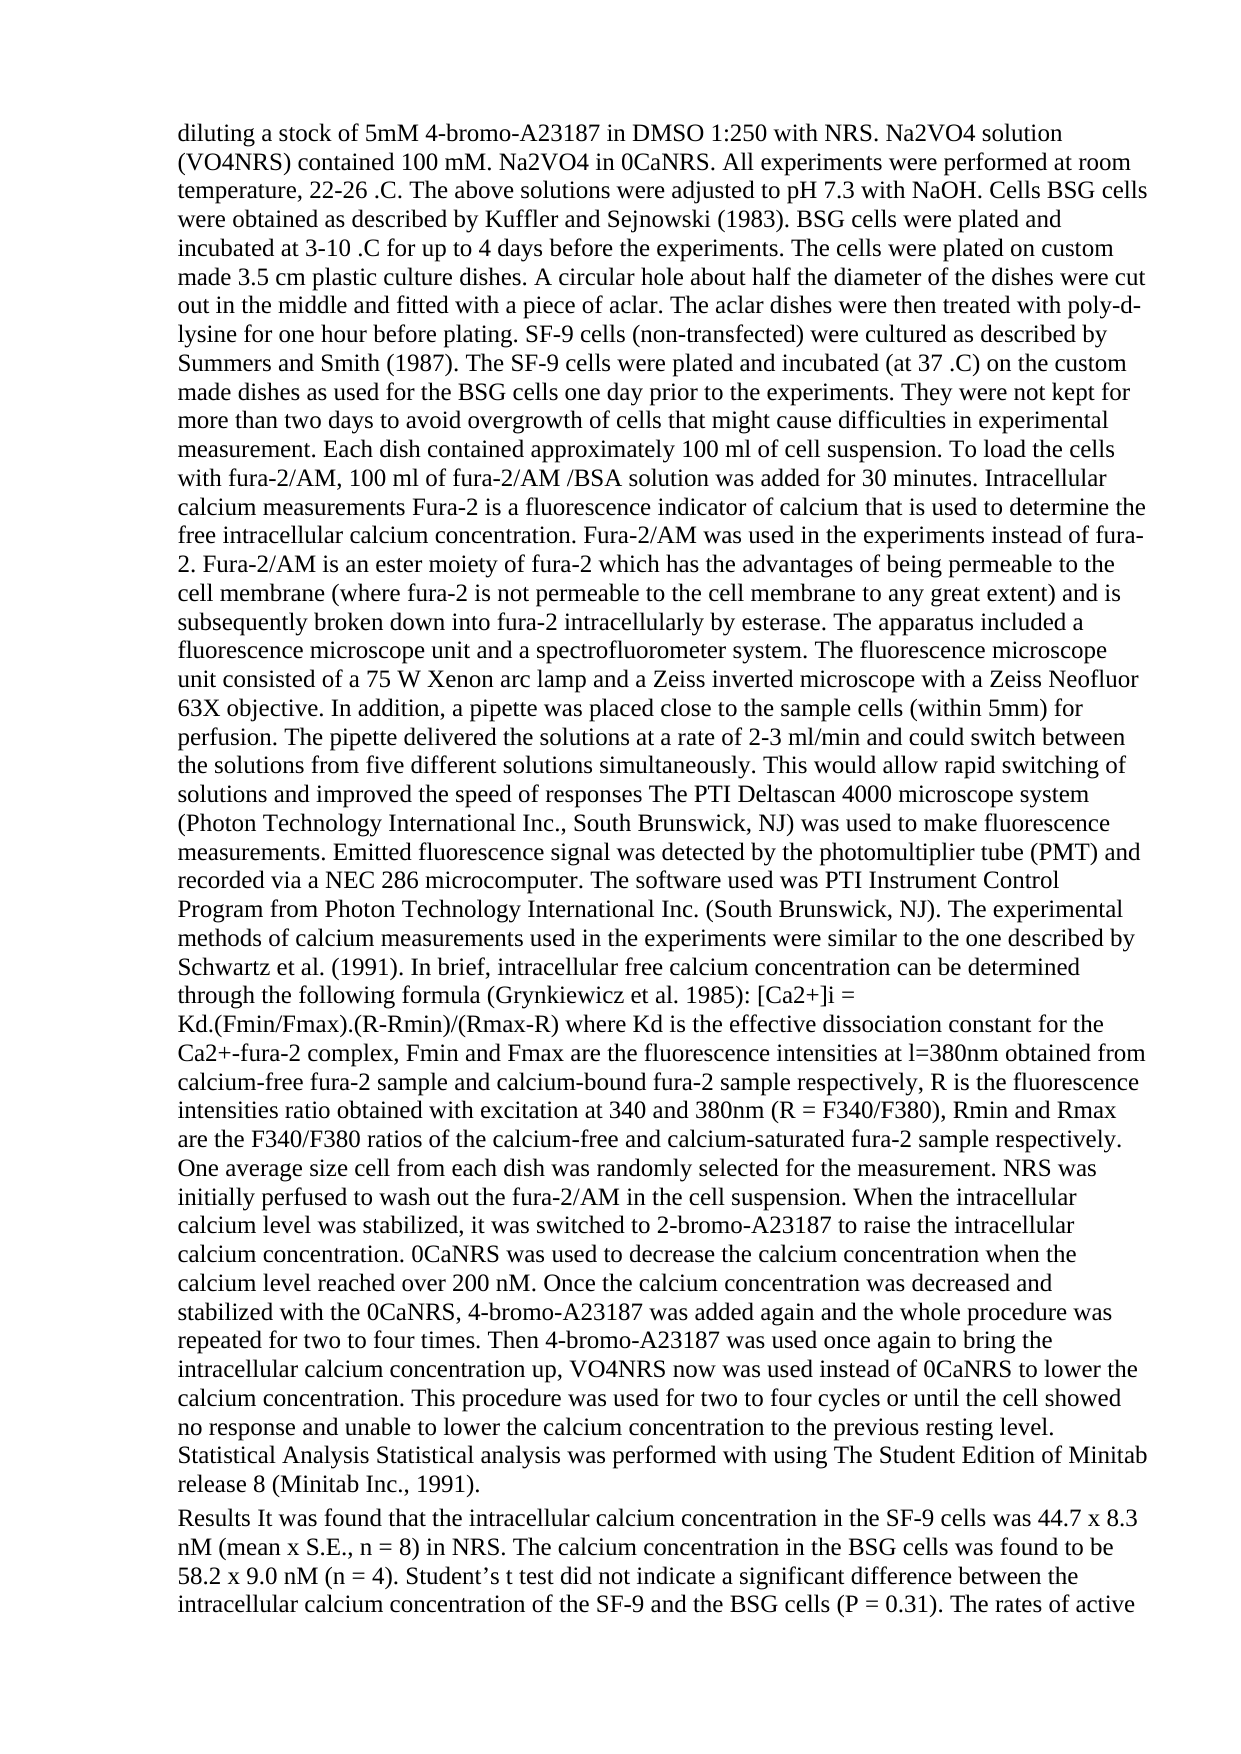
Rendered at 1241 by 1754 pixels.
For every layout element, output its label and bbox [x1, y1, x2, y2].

text [177, 118, 1152, 1498]
text [177, 1503, 1152, 1618]
